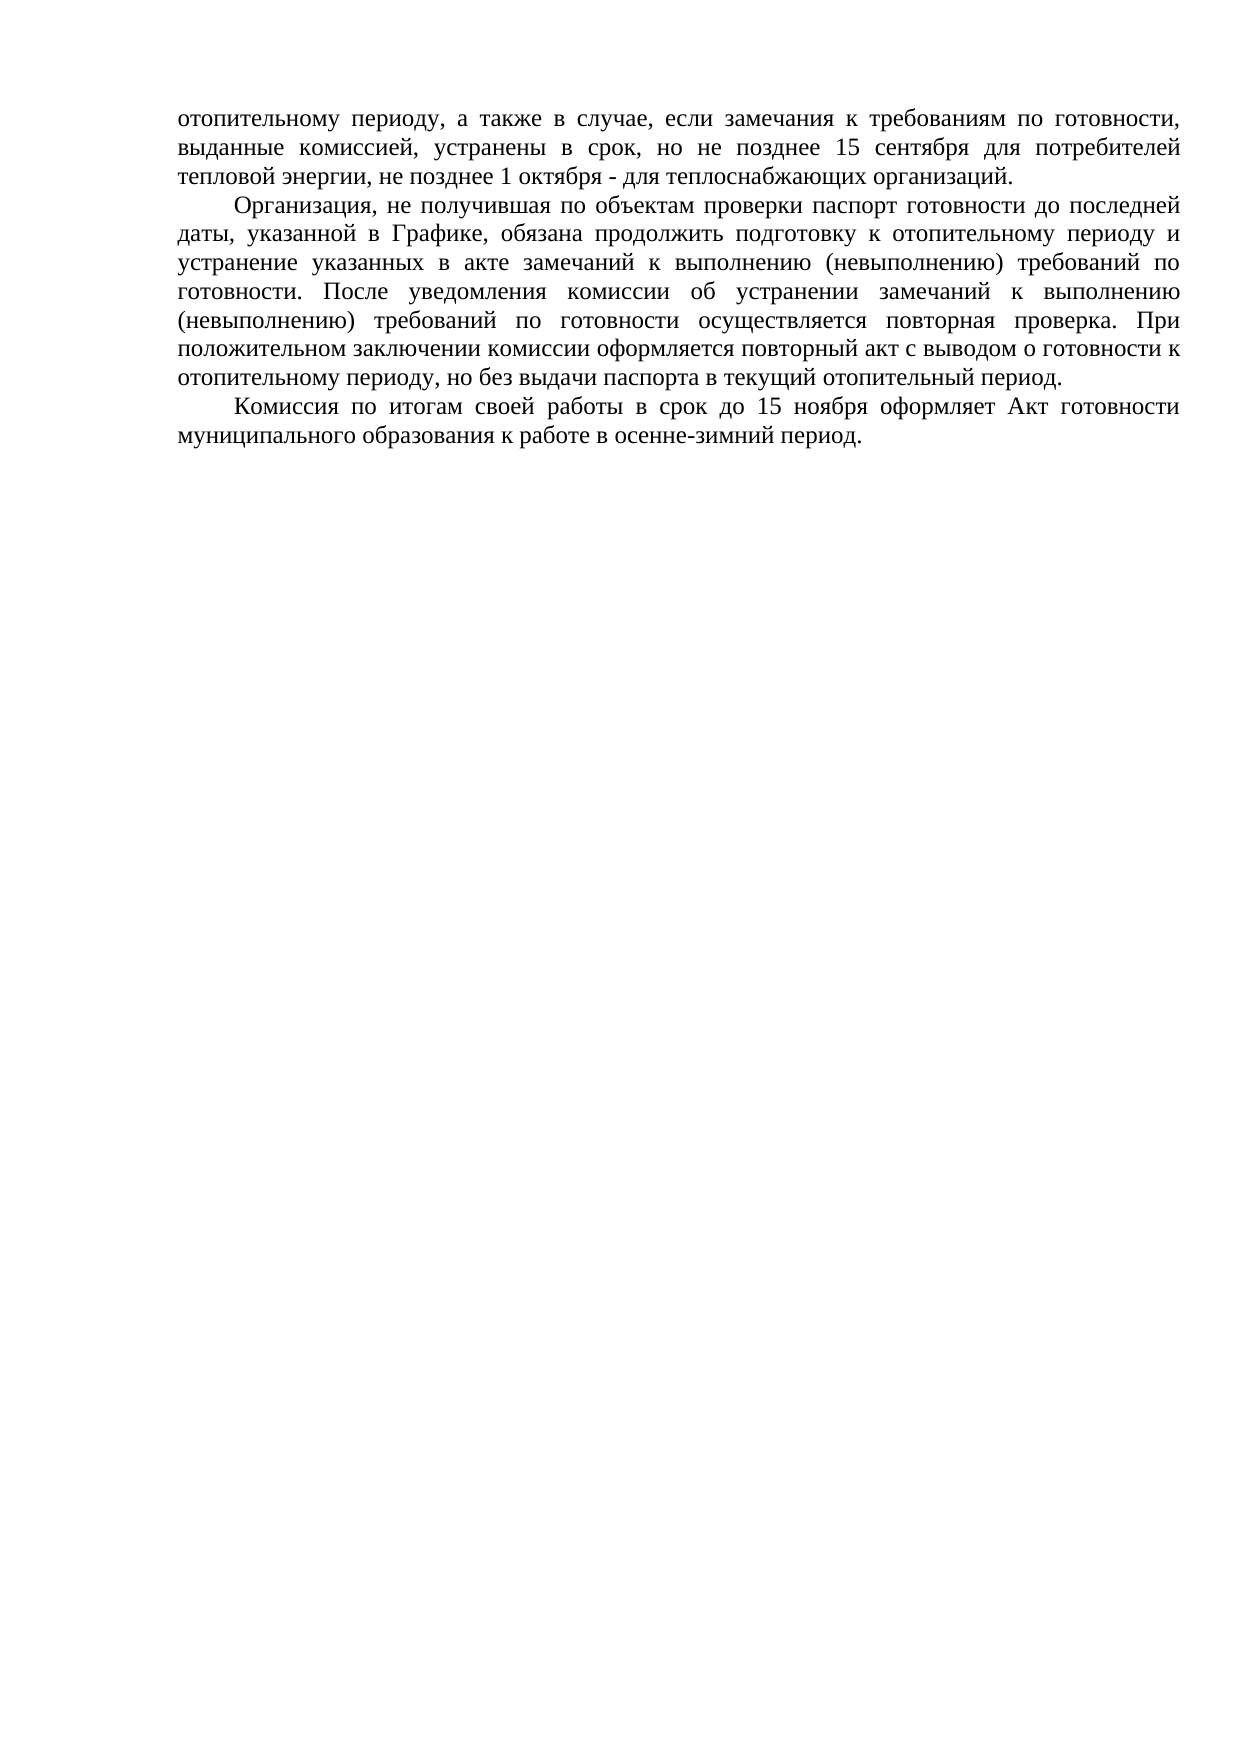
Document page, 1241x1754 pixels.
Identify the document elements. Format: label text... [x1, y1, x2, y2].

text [177, 103, 1181, 190]
text Организация, не получившая по объектам проверки паспорт готовности до последней даты, указанной в Графике, обязана продолжить подготовку к отопительному периоду и устранение указанных в акте замечаний к выполнению (невыполнению) требований по готовности. После уведомления комиссии об устранении замечаний к выполнению (невыполнению) требований по готовности осуществляется повторная проверка. При положительном заключении комиссии оформляется повторный акт с выводом о готовности к отопительному периоду, но без выдачи паспорта в текущий отопительный период. [177, 190, 1181, 391]
text Комиссия по итогам своей работы в срок до 15 ноября оформляет Акт готовности муниципального образования к работе в осенне-зимний период. [177, 391, 1181, 448]
